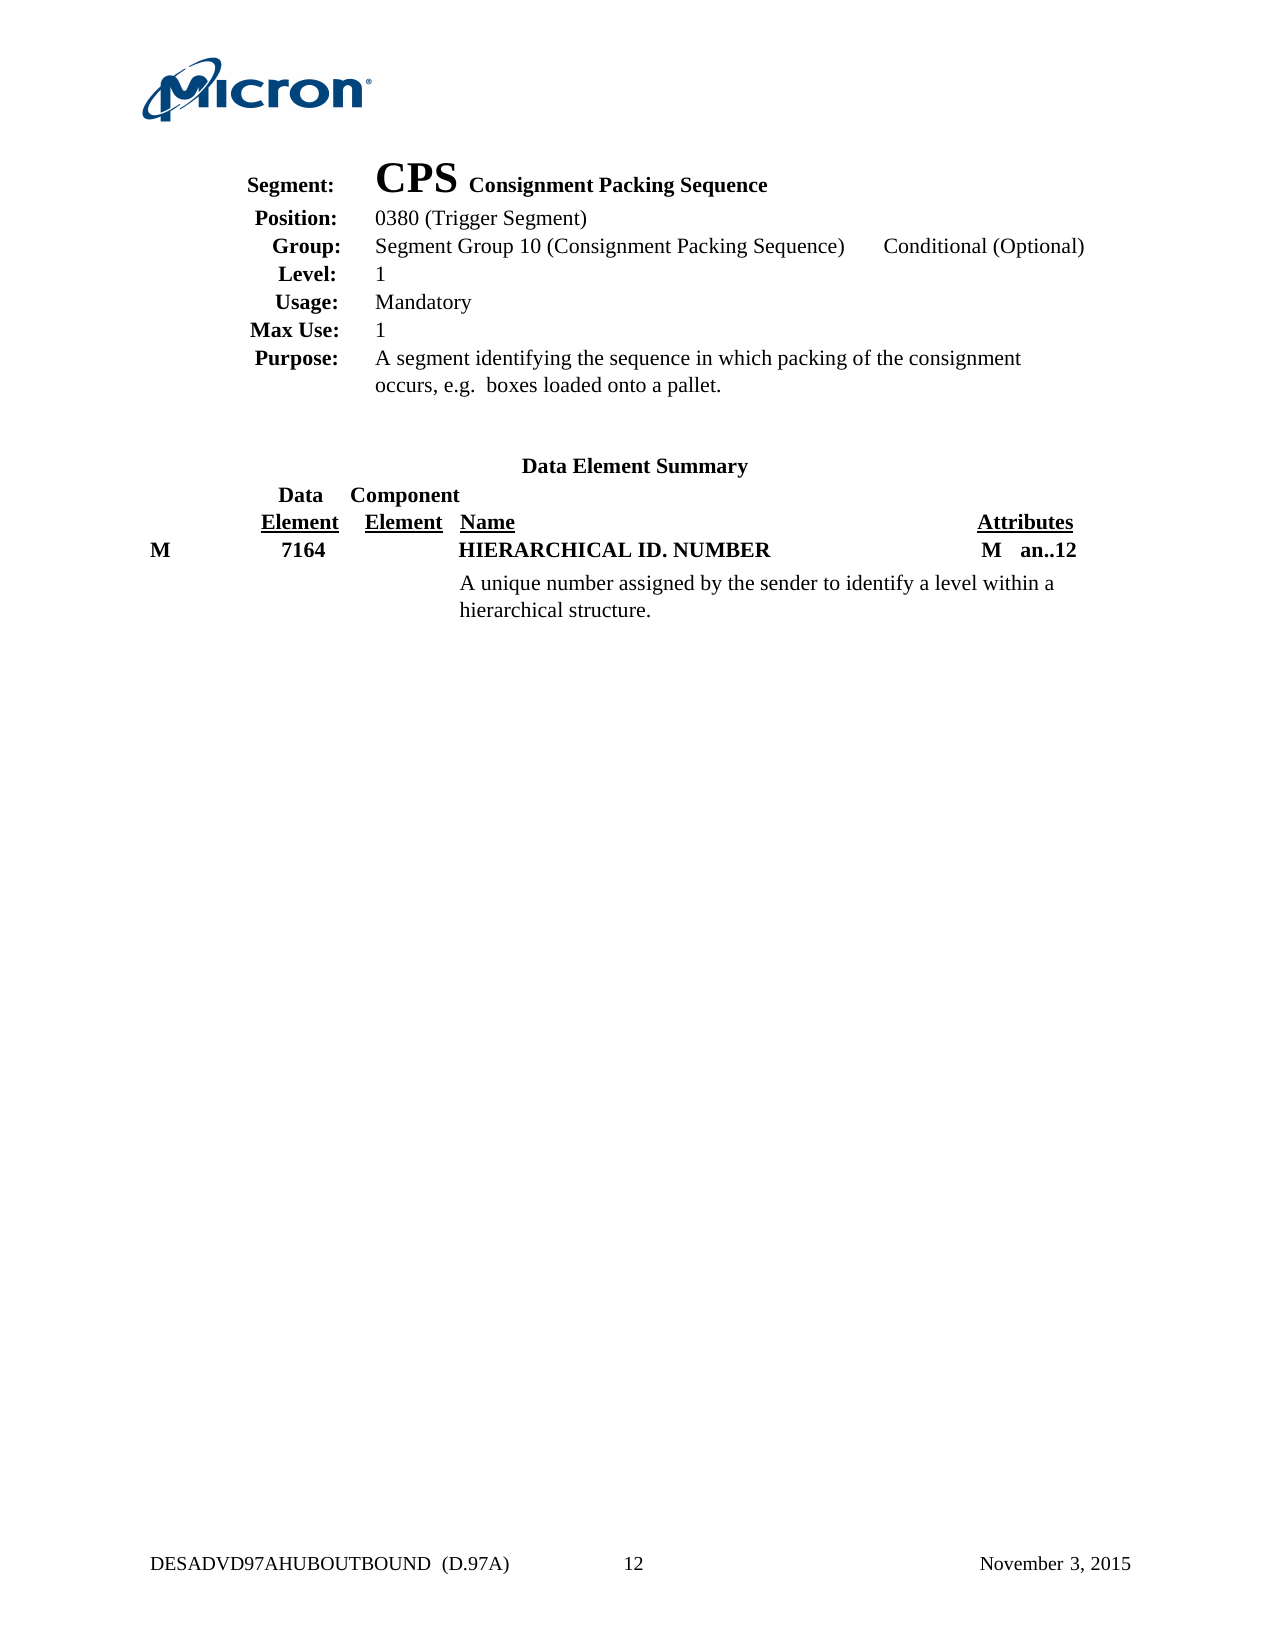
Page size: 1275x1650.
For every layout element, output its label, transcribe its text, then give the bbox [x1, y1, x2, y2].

text A unique number assigned by the sender to identify a level within a hierarchical structure. [459, 570, 1054, 622]
text Max Use: 1 [250, 317, 1144, 342]
text Position: 0380 (Trigger Segment) [254, 204, 1144, 230]
picture [137, 56, 377, 124]
text M 7164 HIERARCHICAL ID. NUMBER M an..12 [150, 537, 1144, 562]
text Data Component [278, 481, 466, 506]
text Segment: CPS Consignment Packing Sequence [247, 151, 1144, 201]
text Group: Segment Group 10 (Consignment Packing Sequence) Conditional (Optional) [272, 233, 1144, 258]
text Level: 1 [278, 261, 1144, 286]
text Usage: Mandatory [275, 289, 1144, 314]
text Element Element Name Attributes [261, 509, 1144, 534]
text Purpose: A segment identifying the sequence in which packing of the consignment occurs, e.g. boxes loaded onto a pallet. [254, 345, 1088, 397]
text Data Element Summary [522, 453, 1144, 478]
